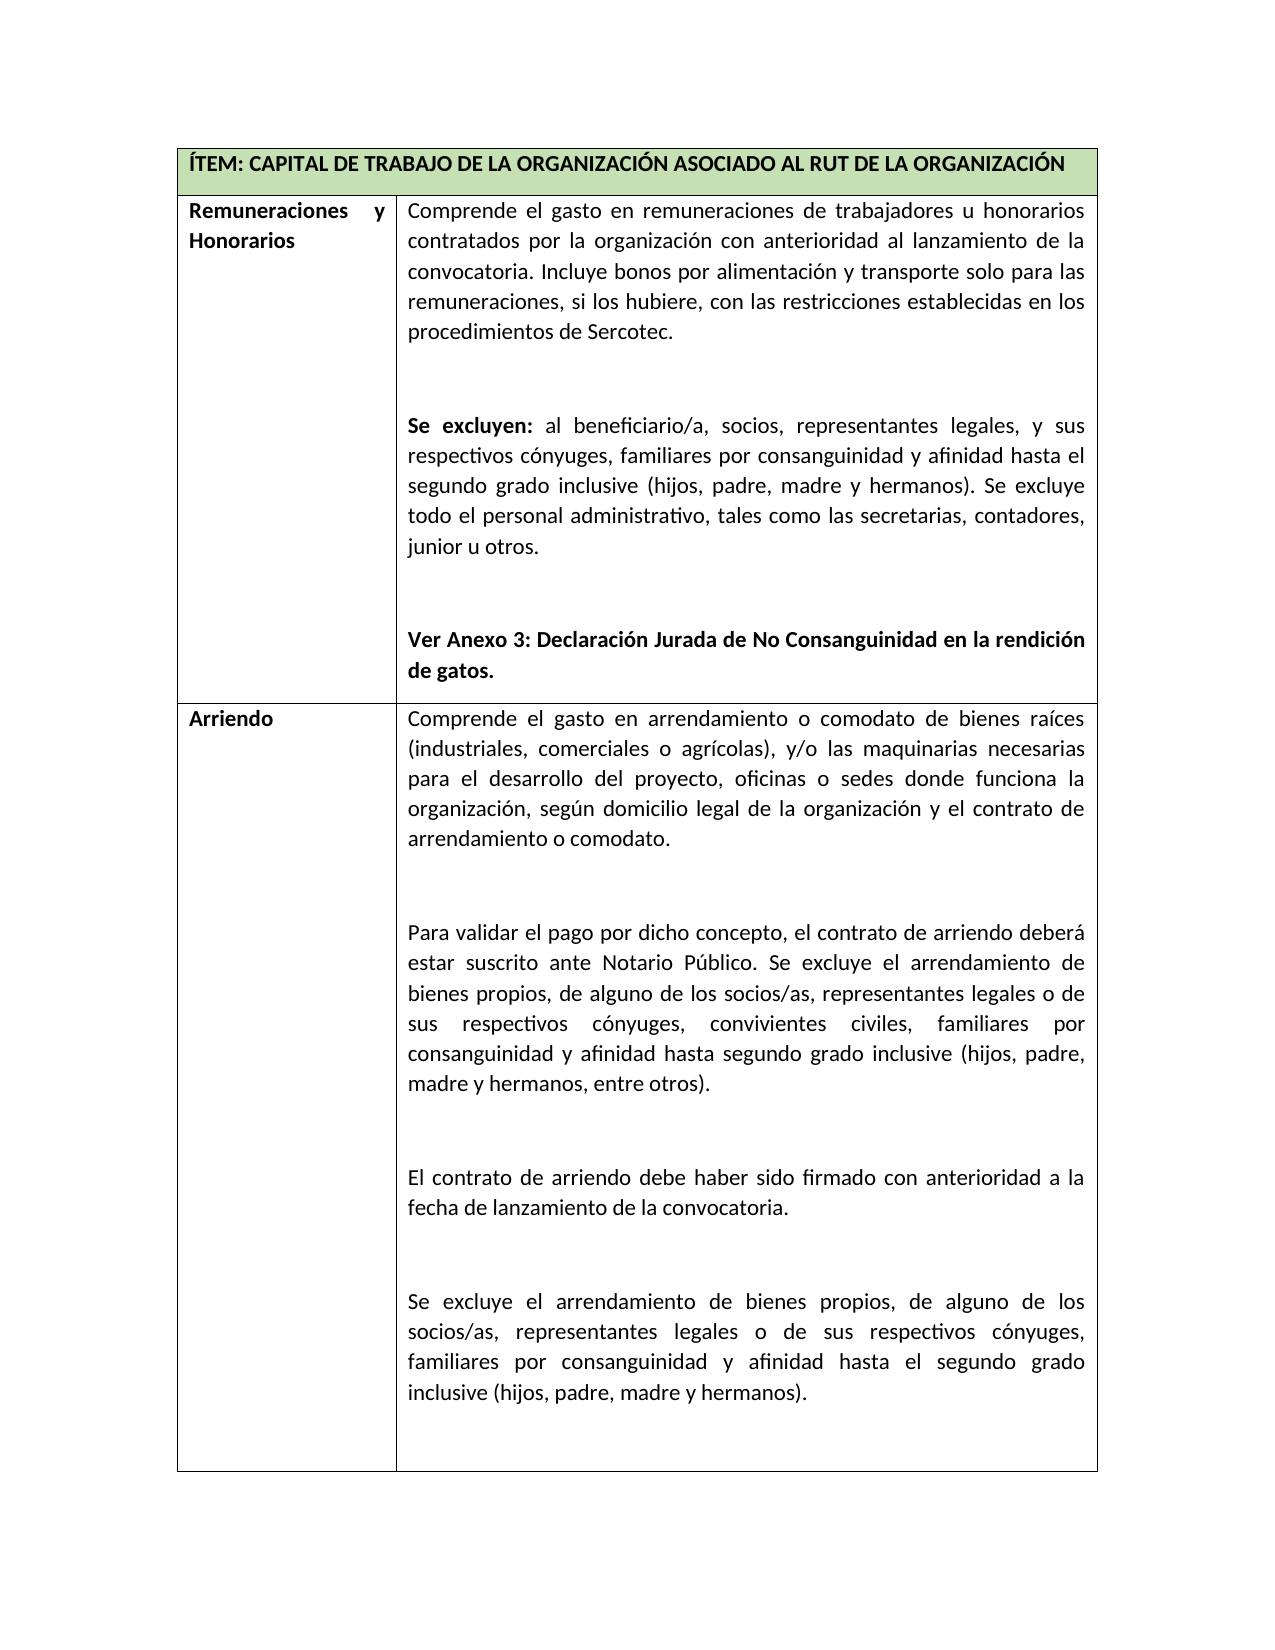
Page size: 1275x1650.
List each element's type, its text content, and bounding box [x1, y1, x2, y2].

table_cell Remuneraciones y Honorarios [178, 196, 396, 703]
table_cell Arriendo [178, 704, 396, 1471]
table_cell Comprende el gasto en remuneraciones de trabajadores u honorarios contratados por la organización con anterioridad al lanzamiento de la convocatoria. Incluye bonos por alimentación y transporte solo para las remuneraciones, si los hubiere, con las restricciones establecidas en los procedimientos de Sercotec. Se excluyen: al beneficiario/a, socios, representantes legales, y sus respectivos cónyuges, familiares por consanguinidad y afinidad hasta el segundo grado inclusive (hijos, padre, madre y hermanos). Se excluye todo el personal administrativo, tales como las secretarias, contadores, junior u otros. Ver Anexo 3: Declaración Jurada de No Consanguinidad en la rendición de gatos. [397, 196, 1097, 703]
table_header ÍTEM: CAPITAL DE TRABAJO DE LA ORGANIZACIÓN ASOCIADO AL RUT DE LA ORGANIZACIÓN [178, 149, 1097, 195]
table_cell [397, 704, 1097, 1471]
